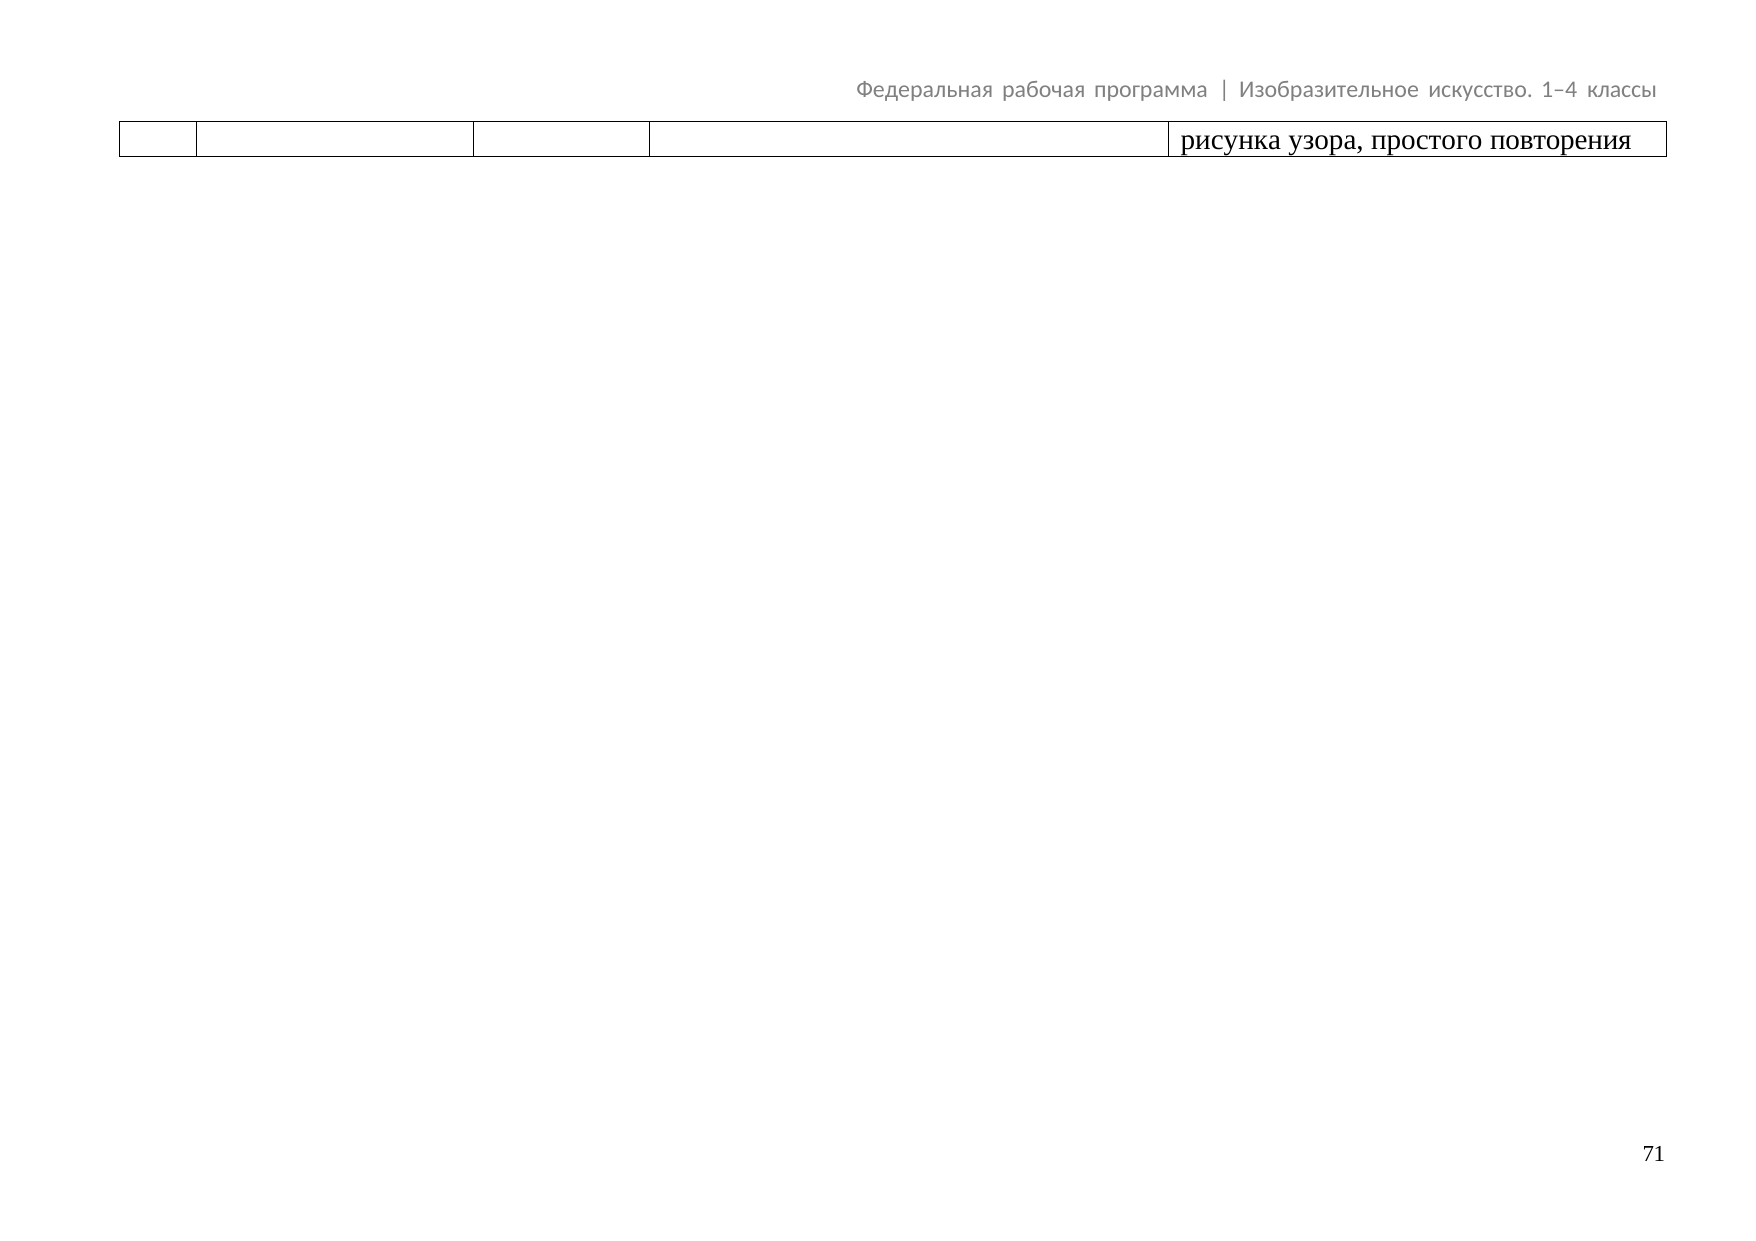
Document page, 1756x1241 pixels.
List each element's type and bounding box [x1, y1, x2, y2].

table_header [120, 122, 196, 156]
table_header [474, 122, 649, 156]
table_header [1169, 122, 1666, 156]
table_header [650, 122, 1168, 156]
table_header [197, 122, 473, 156]
